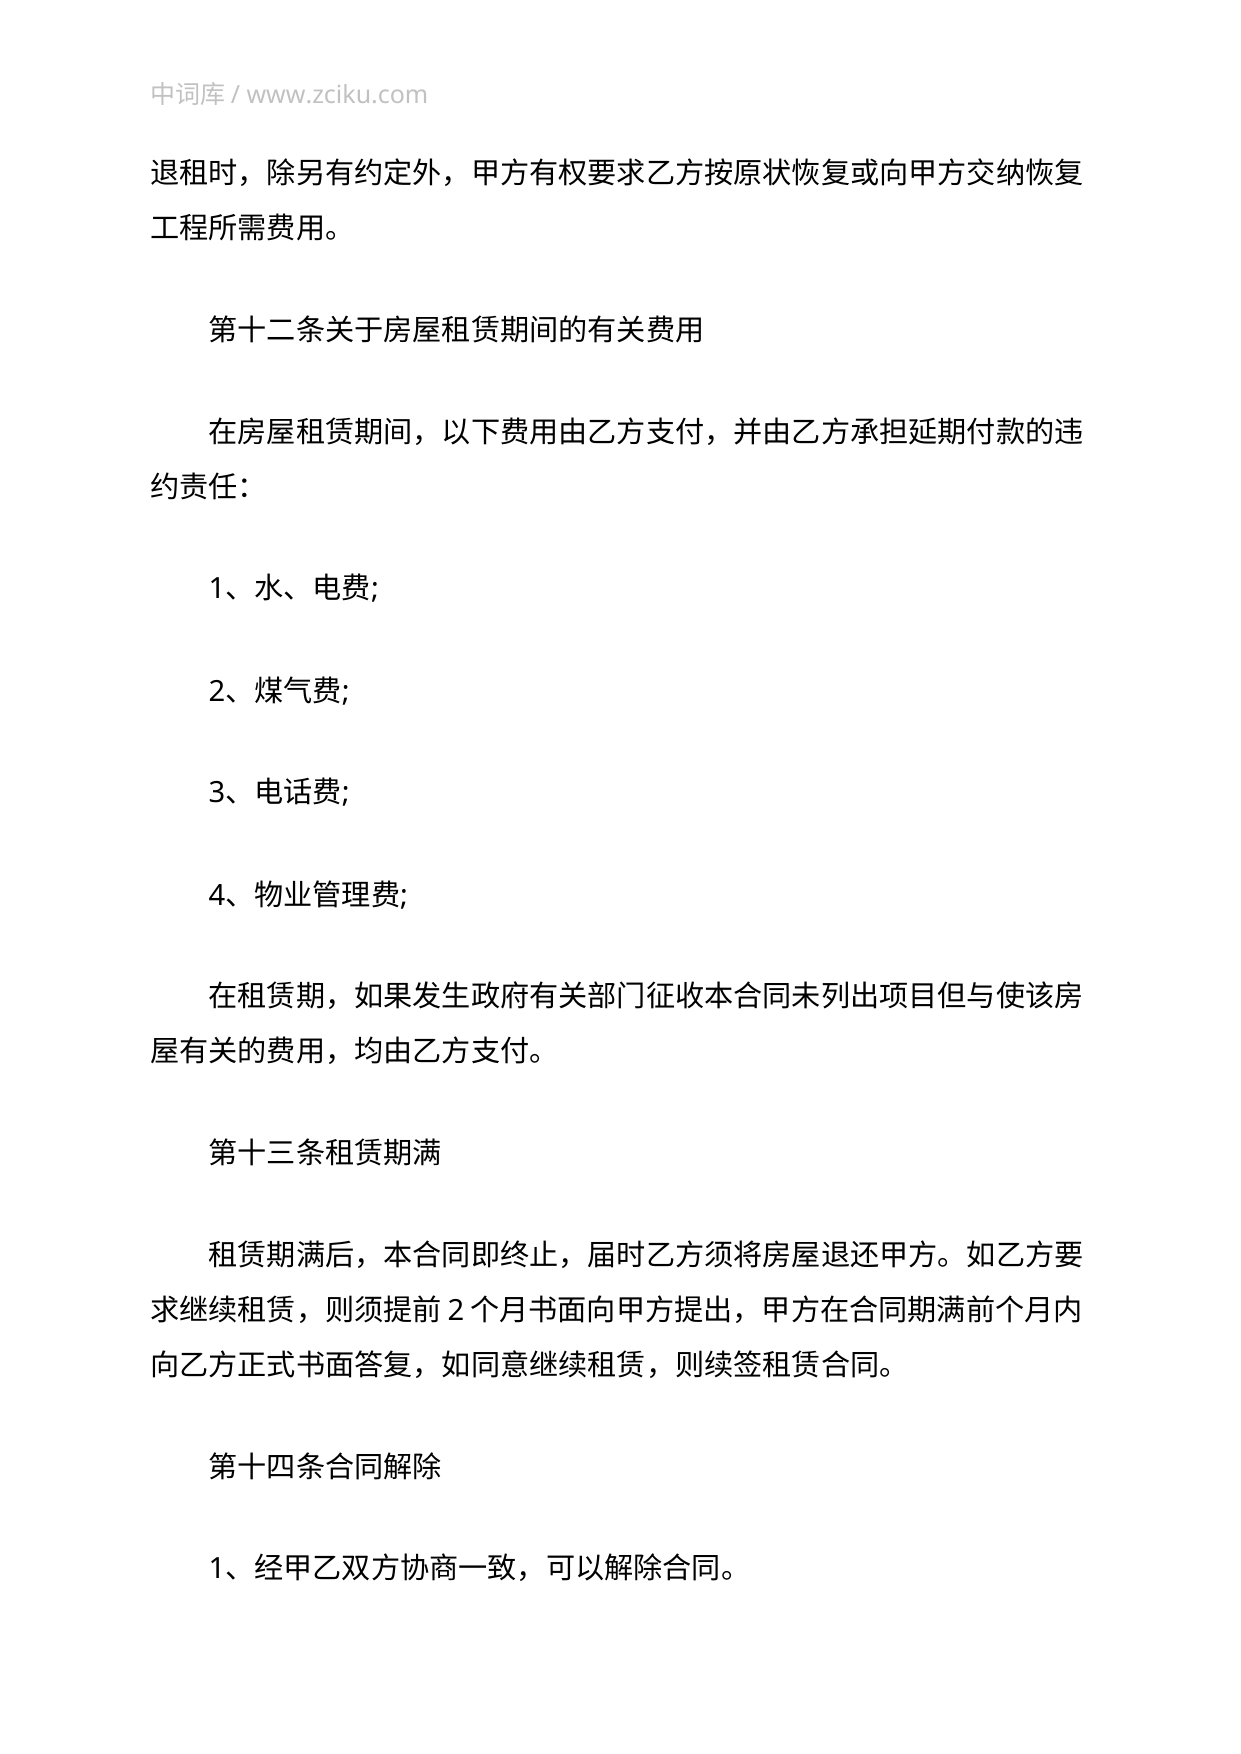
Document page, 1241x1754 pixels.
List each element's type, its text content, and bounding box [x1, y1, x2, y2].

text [150, 150, 1090, 247]
text 租赁期满后，本合同即终止，届时乙方须将房屋退还甲方。如乙方要求继续租赁，则须提前2个月书面向甲方提出，甲方在合同期满前个月内向乙方正式书面答复，如同意继续租赁，则续签租赁合同。 [150, 1231, 1090, 1384]
text 第十三条租赁期满 [150, 1130, 1090, 1172]
text 1、水、电费; [150, 565, 1090, 607]
text 在租赁期，如果发生政府有关部门征收本合同未列出项目但与使该房屋有关的费用，均由乙方支付。 [150, 973, 1090, 1070]
text 第十四条合同解除 [150, 1443, 1090, 1485]
text 第十二条关于房屋租赁期间的有关费用 [150, 307, 1090, 349]
text 在房屋租赁期间，以下费用由乙方支付，并由乙方承担延期付款的违约责任： [150, 408, 1090, 506]
text 3、电话费; [150, 769, 1090, 811]
text 1、经甲乙双方协商一致，可以解除合同。 [150, 1545, 1090, 1587]
text 2、煤气费; [150, 667, 1090, 709]
text 4、物业管理费; [150, 871, 1090, 913]
